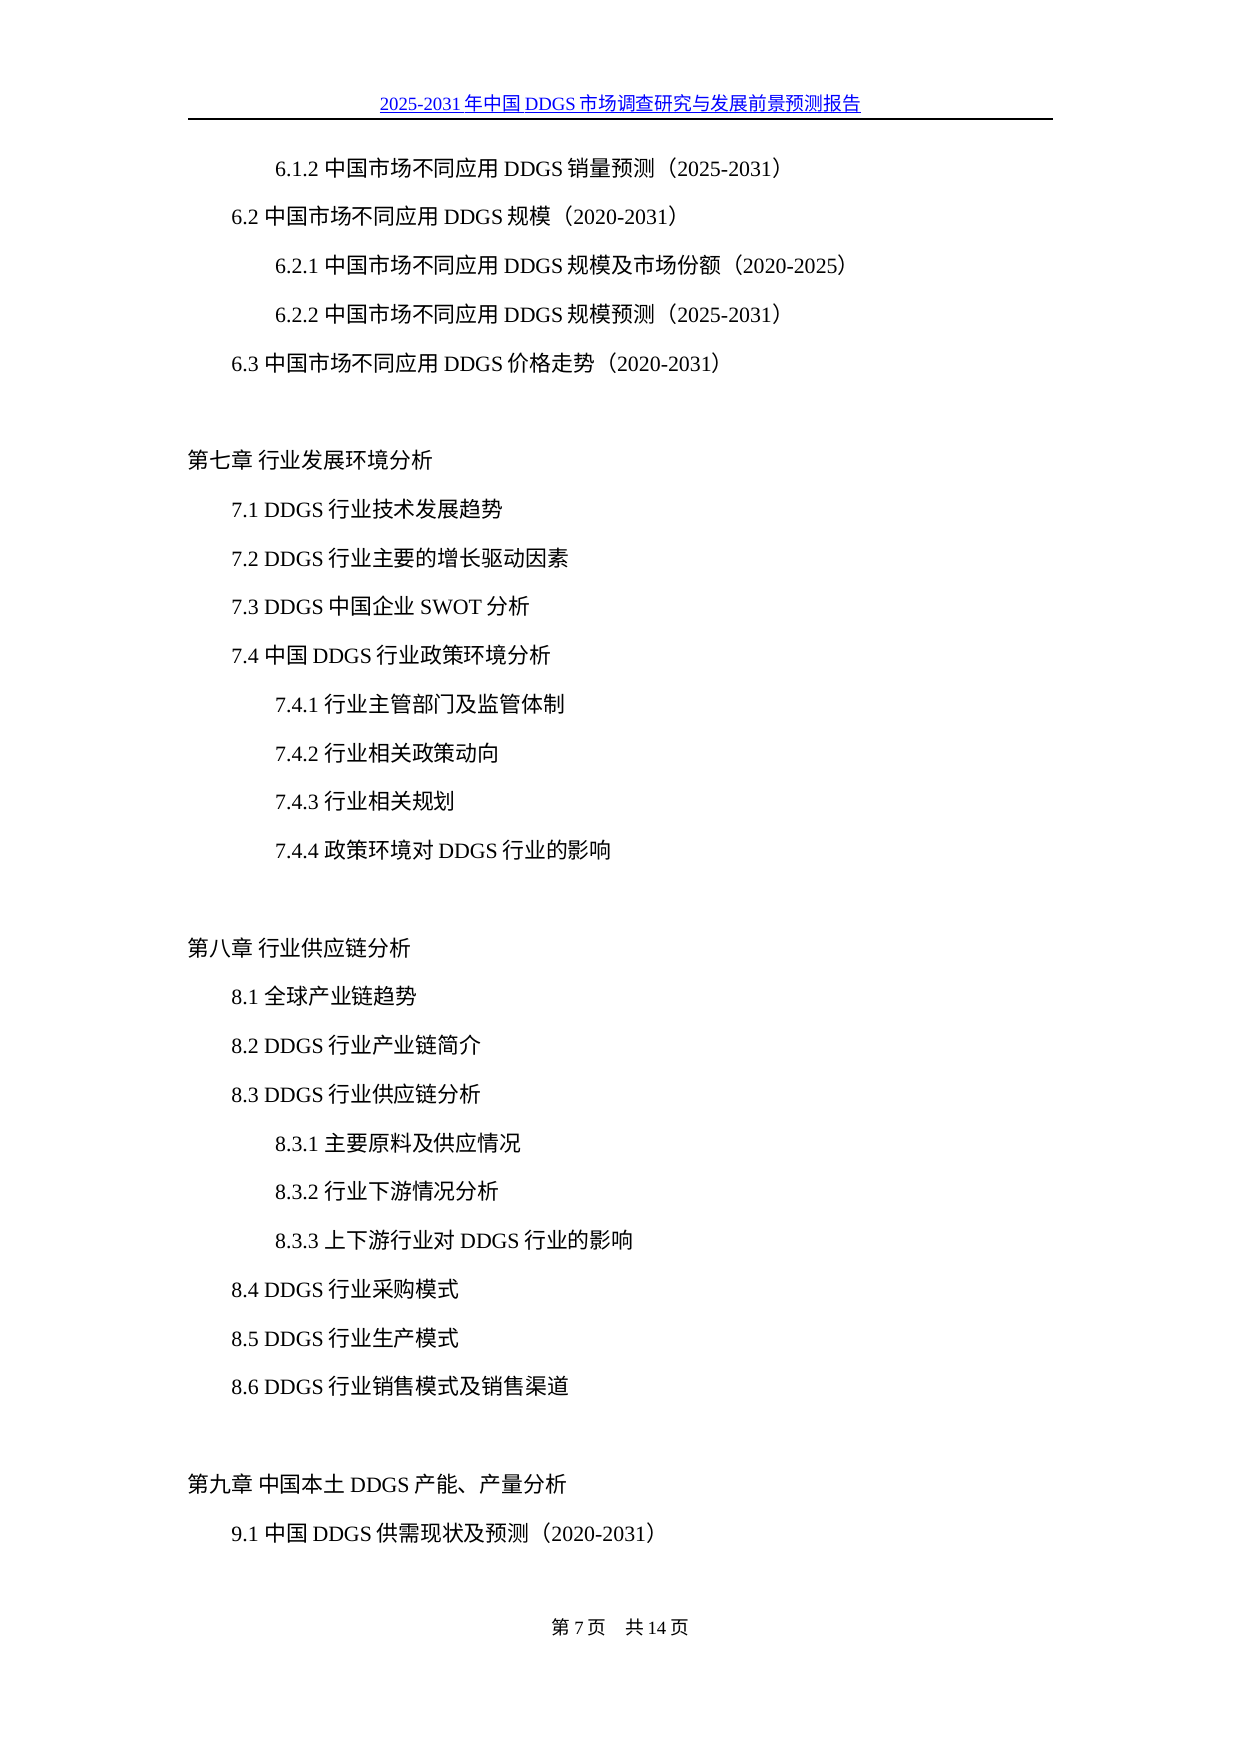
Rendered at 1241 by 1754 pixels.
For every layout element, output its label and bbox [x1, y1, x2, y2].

text [187, 150, 1053, 1548]
